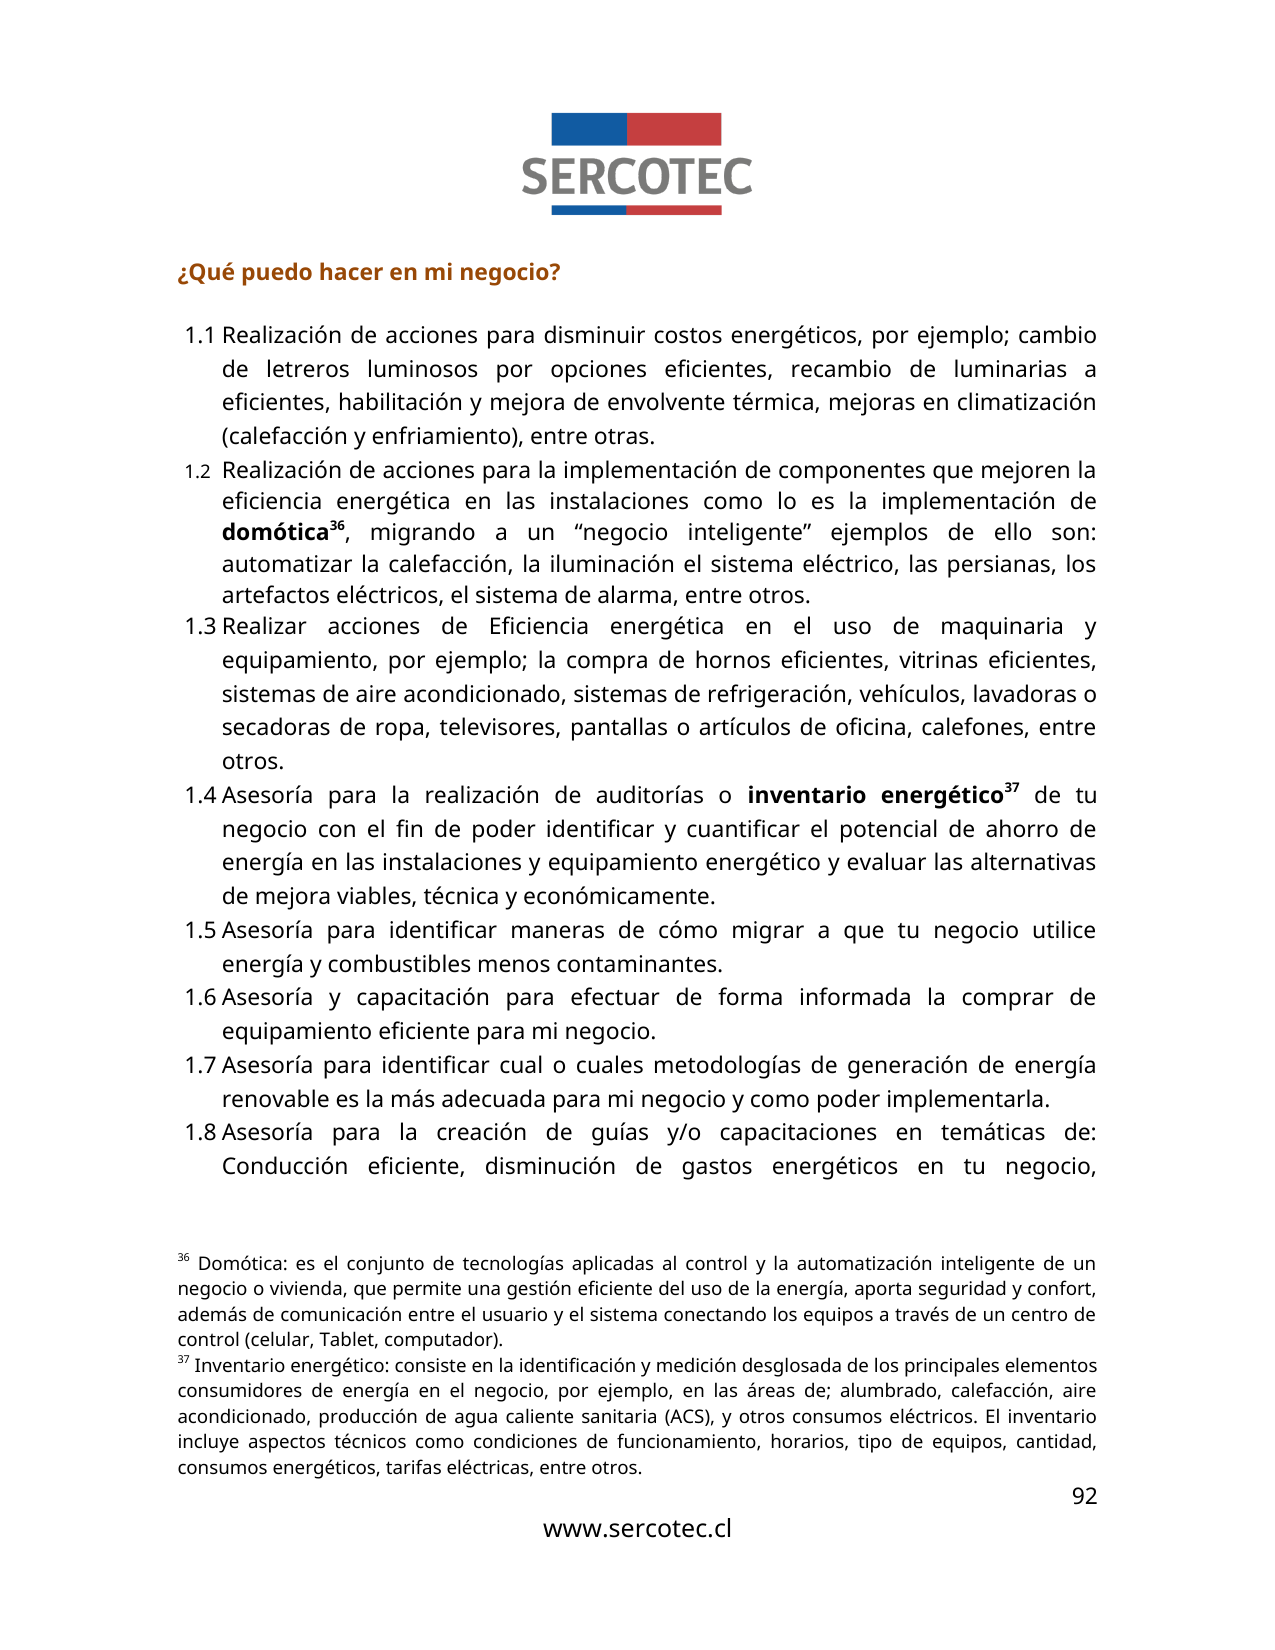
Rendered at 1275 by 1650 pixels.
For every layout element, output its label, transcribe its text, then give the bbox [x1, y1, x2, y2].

list Asesoría para la realización de auditorías o inventario energético de tu negocio con el fin de poder identificar y cuantificar el potencial de ahorro de energía en las instalaciones y equipamiento energético y evaluar las alternativas de mejora viables, técnica y económicamente. [184, 779, 1098, 911]
list Asesoría para identificar maneras de cómo migrar a que tu negocio utilice energía y combustibles menos contaminantes. [184, 914, 1098, 979]
list Asesoría para identificar cual o cuales metodologías de generación de energía renovable es la más adecuada para mi negocio y como poder implementarla. [184, 1049, 1098, 1114]
picture [512, 105, 763, 225]
list Realización de acciones para disminuir costos energéticos, por ejemplo; cambio de letreros luminosos por opciones eficientes, recambio de luminarias a eficientes, habilitación y mejora de envolvente térmica, mejoras en climatización (calefacción y enfriamiento), entre otras. [184, 319, 1098, 451]
list Realización de acciones para la implementación de componentes que mejoren la eficiencia energética en las instalaciones como lo es la implementación de domótica, migrando a un “negocio inteligente” ejemplos de ello son: automatizar la calefacción, la iluminación el sistema eléctrico, las persianas, los artefactos eléctricos, el sistema de alarma, entre otros. [184, 454, 1098, 610]
list Asesoría y capacitación para efectuar de forma informada la comprar de equipamiento eficiente para mi negocio. [184, 981, 1098, 1046]
text ¿Qué puedo hacer en mi negocio? [177, 256, 1098, 287]
list Realizar acciones de Eficiencia energética en el uso de maquinaria y equipamiento, por ejemplo; la compra de hornos eficientes, vitrinas eficientes, sistemas de aire acondicionado, sistemas de refrigeración, vehículos, lavadoras o secadoras de ropa, televisores, pantallas o artículos de oficina, calefones, entre otros. [184, 610, 1098, 776]
